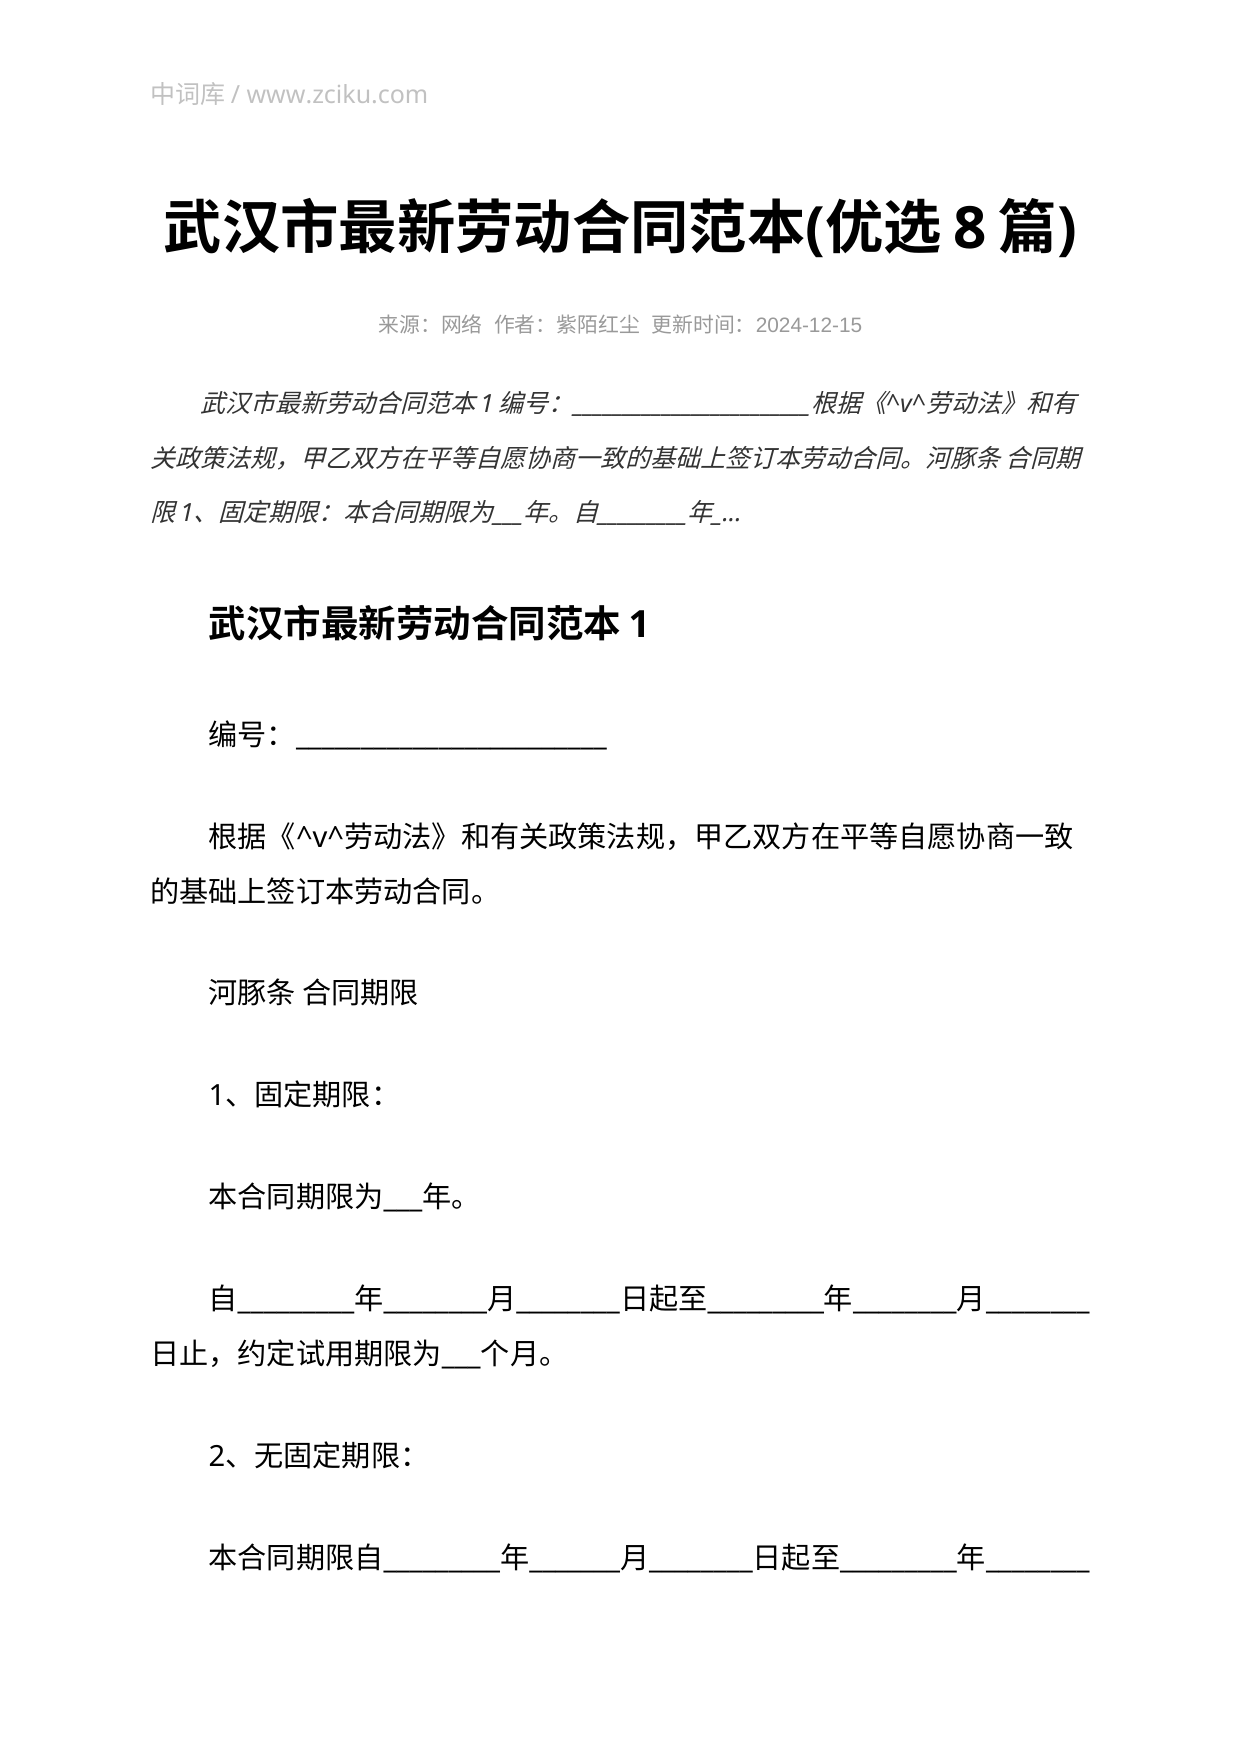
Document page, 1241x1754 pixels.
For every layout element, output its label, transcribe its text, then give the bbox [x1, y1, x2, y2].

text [150, 1535, 1090, 1577]
subtitle 武汉市最新劳动合同范本(优选8篇) [150, 181, 1090, 266]
text 根据《^v^劳动法》和有关政策法规，甲乙双方在平等自愿协商一致的基础上签订本劳动合同。 [150, 813, 1090, 911]
text 来源：网络 作者：紫陌红尘 更新时间：2024-12-15 [150, 313, 1090, 337]
text 武汉市最新劳动合同范本1 [150, 594, 1090, 648]
text 武汉市最新劳动合同范本1编号：________________________根据《^v^劳动法》和有关政策法规，甲乙双方在平等自愿协商一致的基础上签订本劳动合同。河豚条 合同期限1、固定期限：本合同期限为___年。自_________年_... [150, 384, 1090, 529]
text 1、固定期限： [150, 1072, 1090, 1114]
text 河豚条 合同期限 [150, 970, 1090, 1012]
text 编号：________________________ [150, 711, 1090, 754]
text 自_________年________月________日起至_________年________月________日止，约定试用期限为___个月。 [150, 1276, 1090, 1373]
text 2、无固定期限： [150, 1433, 1090, 1475]
text 本合同期限为___年。 [150, 1174, 1090, 1216]
